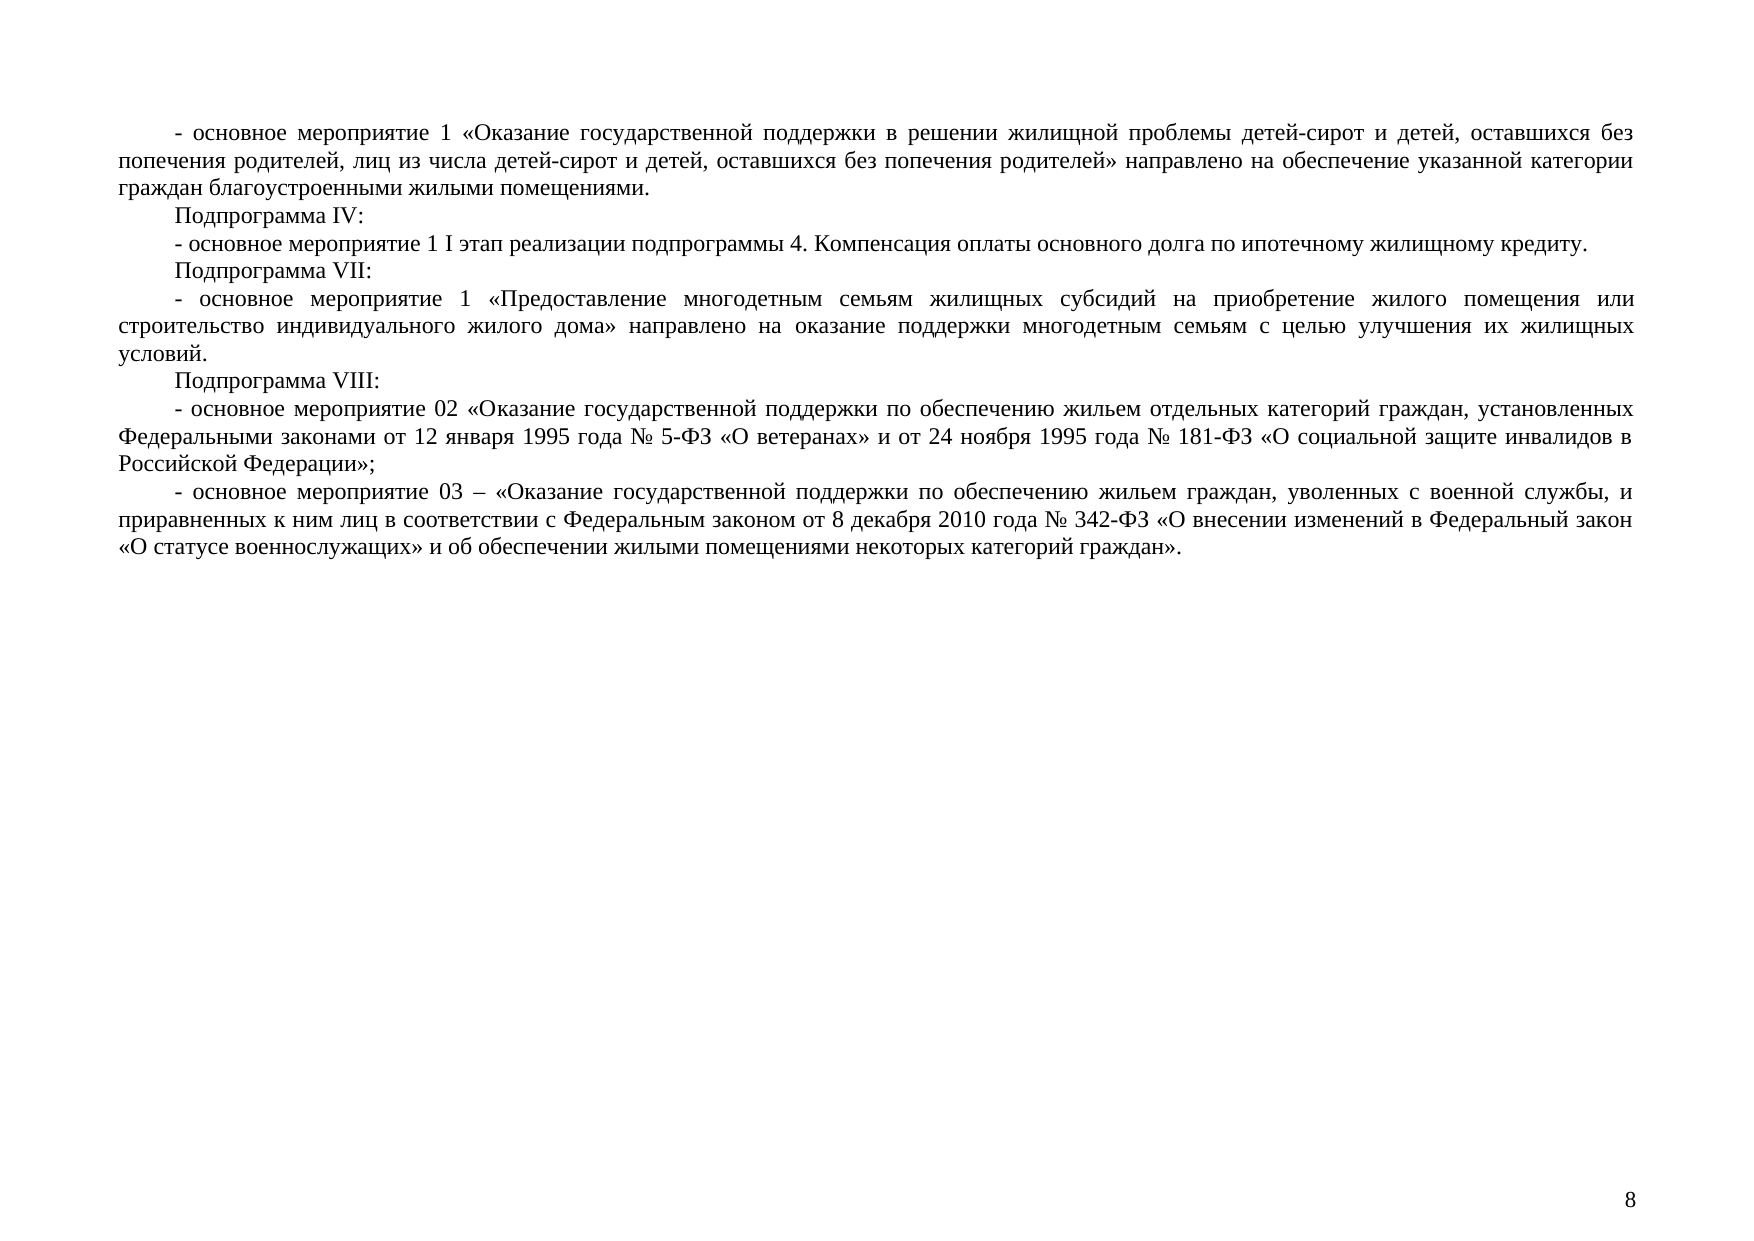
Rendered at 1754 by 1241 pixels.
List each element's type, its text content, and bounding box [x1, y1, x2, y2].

text - основное мероприятие 1 «Предоставление многодетным семьям жилищных субсидий на приобретение жилого помещения или строительство индивидуального жилого дома» направлено на оказание поддержки многодетным семьям с целью улучшения их жилищных условий. [118, 284, 1636, 367]
text Подпрограмма IV: [118, 201, 1636, 228]
text Подпрограмма VIII: [118, 367, 1636, 394]
text - основное мероприятие 1 «Оказание государственной поддержки в решении жилищной проблемы детей-сирот и детей, оставшихся без попечения родителей, лиц из числа детей-сирот и детей, оставшихся без попечения родителей» направлено на обеспечение указанной категории граждан благоустроенными жилыми помещениями. [118, 118, 1636, 201]
text - основное мероприятие 02 «Оказание государственной поддержки по обеспечению жильем отдельных категорий граждан, установленных Федеральными законами от 12 января 1995 года № 5-ФЗ «О ветеранах» и от 24 ноября 1995 года № 181-ФЗ «О социальной защите инвалидов в Российской Федерации»; [118, 394, 1636, 477]
text - основное мероприятие 1 I этап реализации подпрограммы 4. Компенсация оплаты основного долга по ипотечному жилищному кредиту. [118, 228, 1636, 256]
text - основное мероприятие 03 – «Оказание государственной поддержки по обеспечению жильем граждан, уволенных с военной службы, и приравненных к ним лиц в соответствии с Федеральным законом от 8 декабря 2010 года № 342-ФЗ «О внесении изменений в Федеральный закон «О статусе военнослужащих» и об обеспечении жилыми помещениями некоторых категорий граждан». [118, 477, 1636, 560]
text Подпрограмма VII: [118, 256, 1636, 284]
